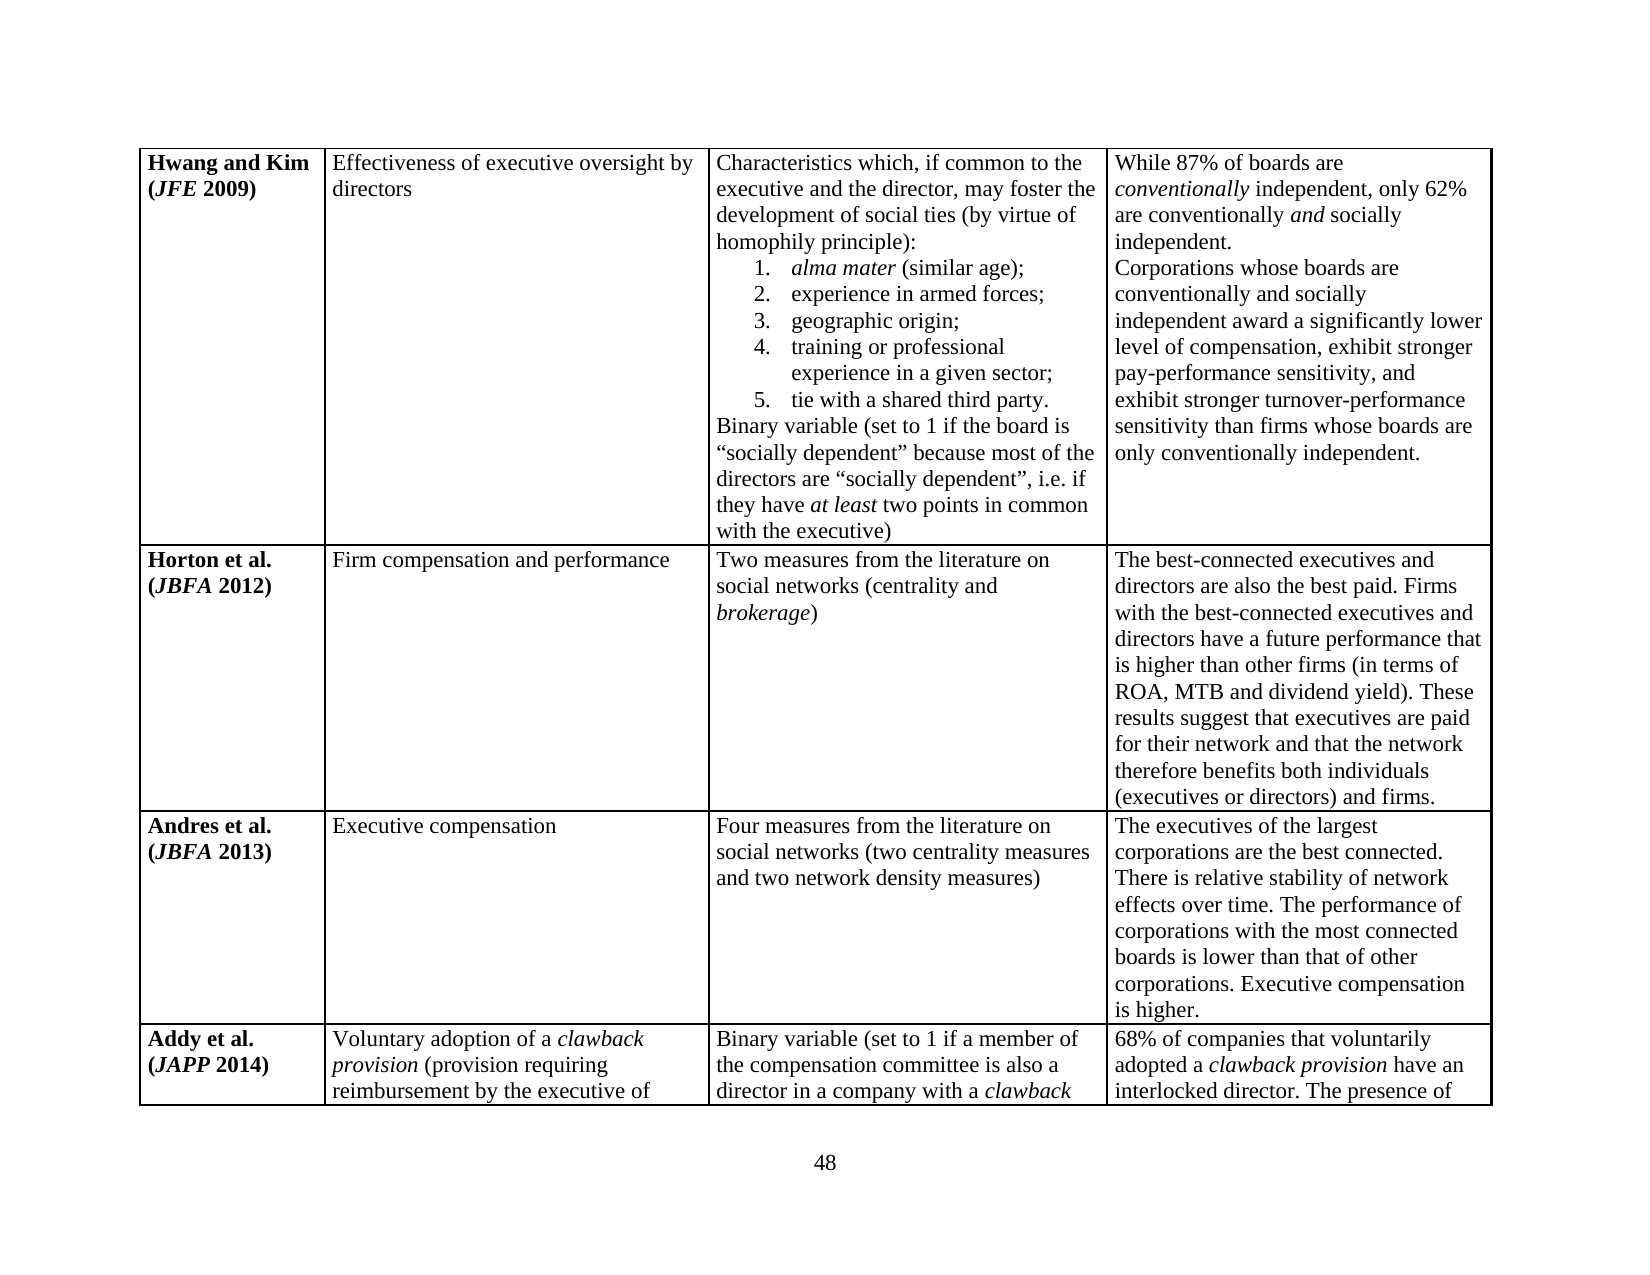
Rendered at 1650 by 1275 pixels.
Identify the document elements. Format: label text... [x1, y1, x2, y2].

table_cell Hwang and Kim (JFE 2009) [141, 149, 324, 544]
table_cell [141, 1025, 324, 1104]
table_cell While 87% of boards are conventionally independent, only 62% are conventionally and socially independent. Corporations whose boards are conventionally and socially independent award a significantly lower level of compensation, exhibit stronger pay-performance sensitivity, and exhibit stronger turnover-performance sensitivity than firms whose boards are only conventionally independent. [1108, 149, 1490, 544]
table_cell Two measures from the literature on social networks (centrality and brokerage) [710, 546, 1106, 809]
table_cell Horton et al. (JBFA 2012) [141, 546, 324, 809]
table_cell The best-connected executives and directors are also the best paid. Firms with the best-connected executives and directors have a future performance that is higher than other firms (in terms of ROA, MTB and dividend yield). These results suggest that executives are paid for their network and that the network therefore benefits both individuals (executives or directors) and firms. [1108, 546, 1490, 809]
table_cell The executives of the largest corporations are the best connected. There is relative stability of network effects over time. The performance of corporations with the most connected boards is lower than that of other corporations. Executive compensation is higher. [1108, 812, 1490, 1022]
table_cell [1108, 1025, 1490, 1104]
table_cell Four measures from the literature on social networks (two centrality measures and two network density measures) [710, 812, 1106, 1022]
table_cell Executive compensation [326, 812, 708, 1022]
table_cell Firm compensation and performance [326, 546, 708, 809]
table_cell Effectiveness of executive oversight by directors [326, 149, 708, 544]
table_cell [710, 1025, 1106, 1104]
table_cell Characteristics which, if common to the executive and the director, may foster the development of social ties (by virtue of homophily principle): alma mater (similar age); experience in armed forces; geographic origin; training or professional experience in a given sector; tie with a shared third party. Binary variable (set to 1 if the board is “socially dependent” because most of the directors are “socially dependent”, i.e. if they have at least two points in common with the executive) [710, 149, 1106, 544]
table_cell Andres et al. (JBFA 2013) [141, 812, 324, 1022]
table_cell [326, 1025, 708, 1104]
